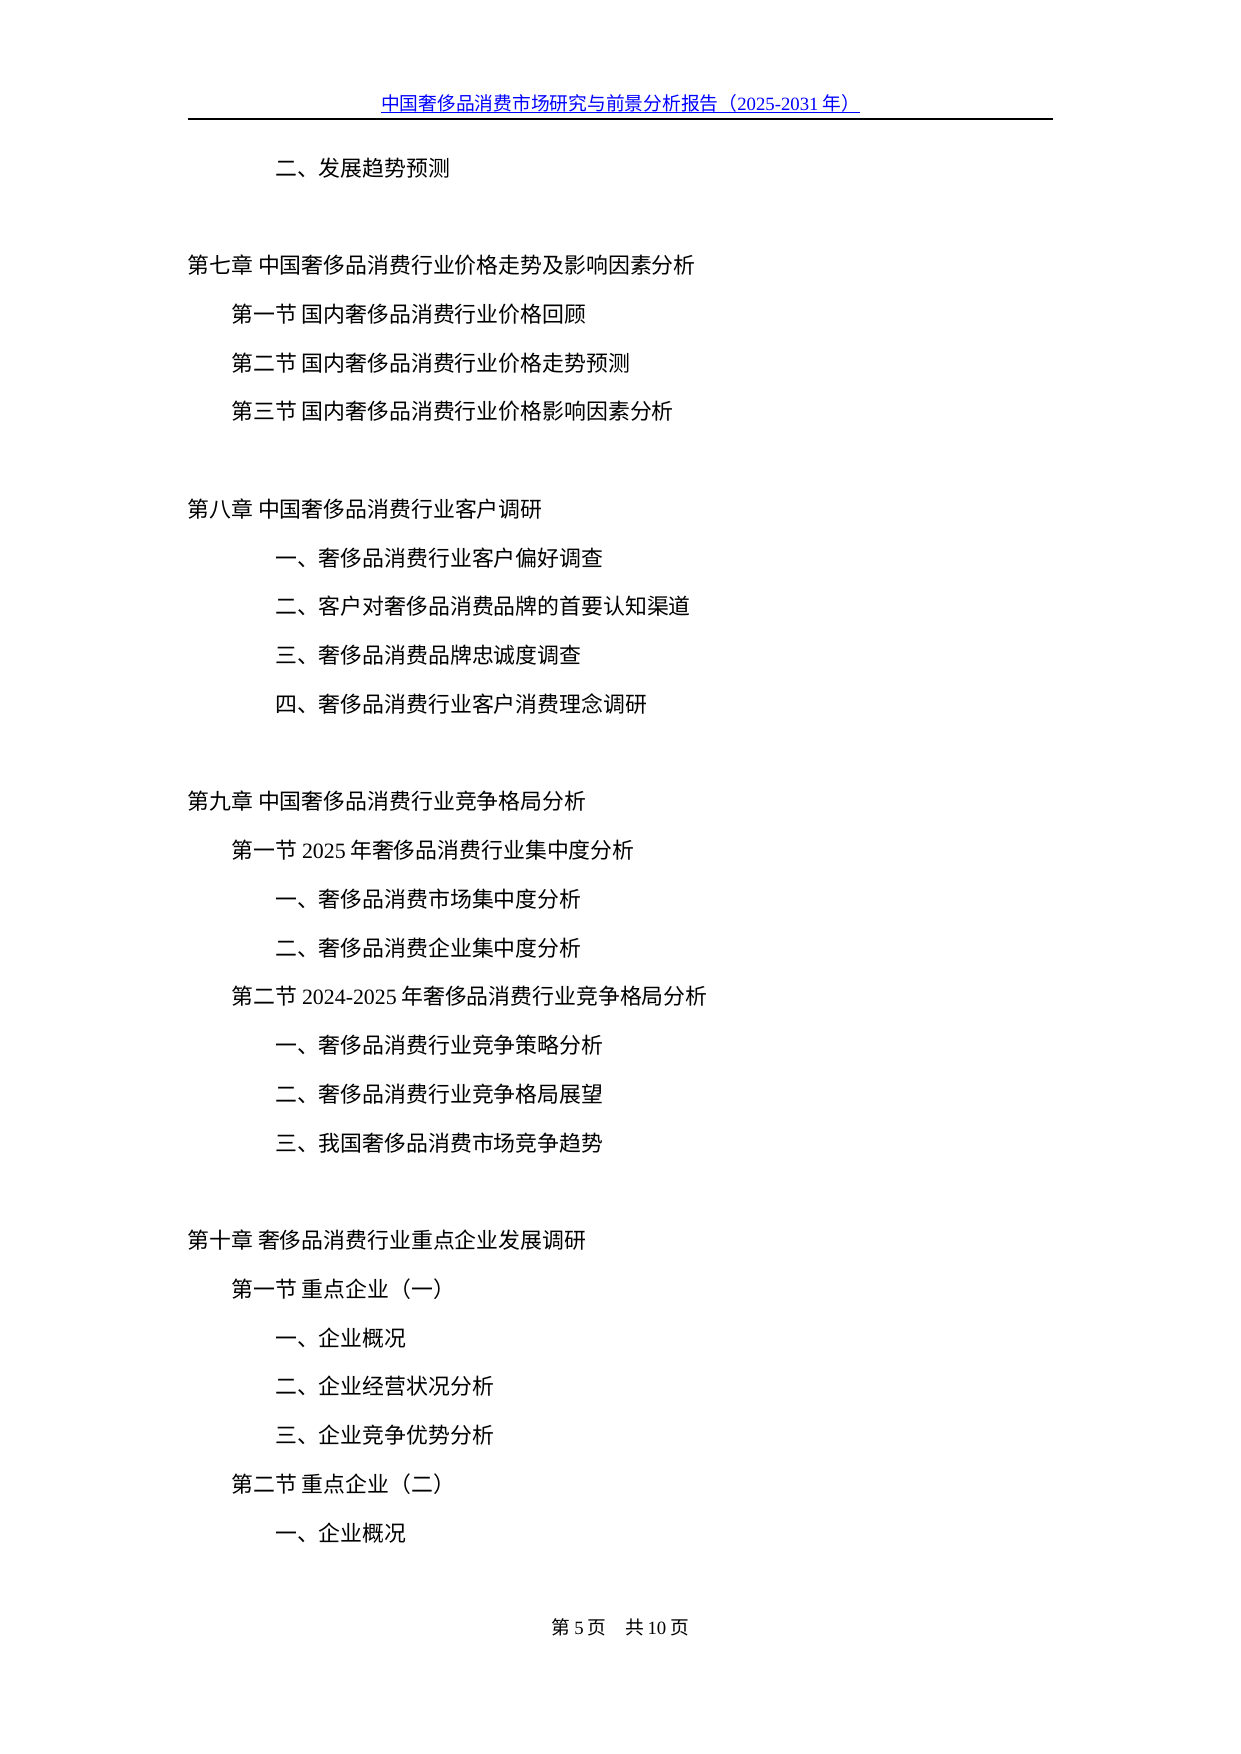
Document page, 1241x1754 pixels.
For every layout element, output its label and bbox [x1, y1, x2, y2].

text [187, 150, 1053, 1548]
